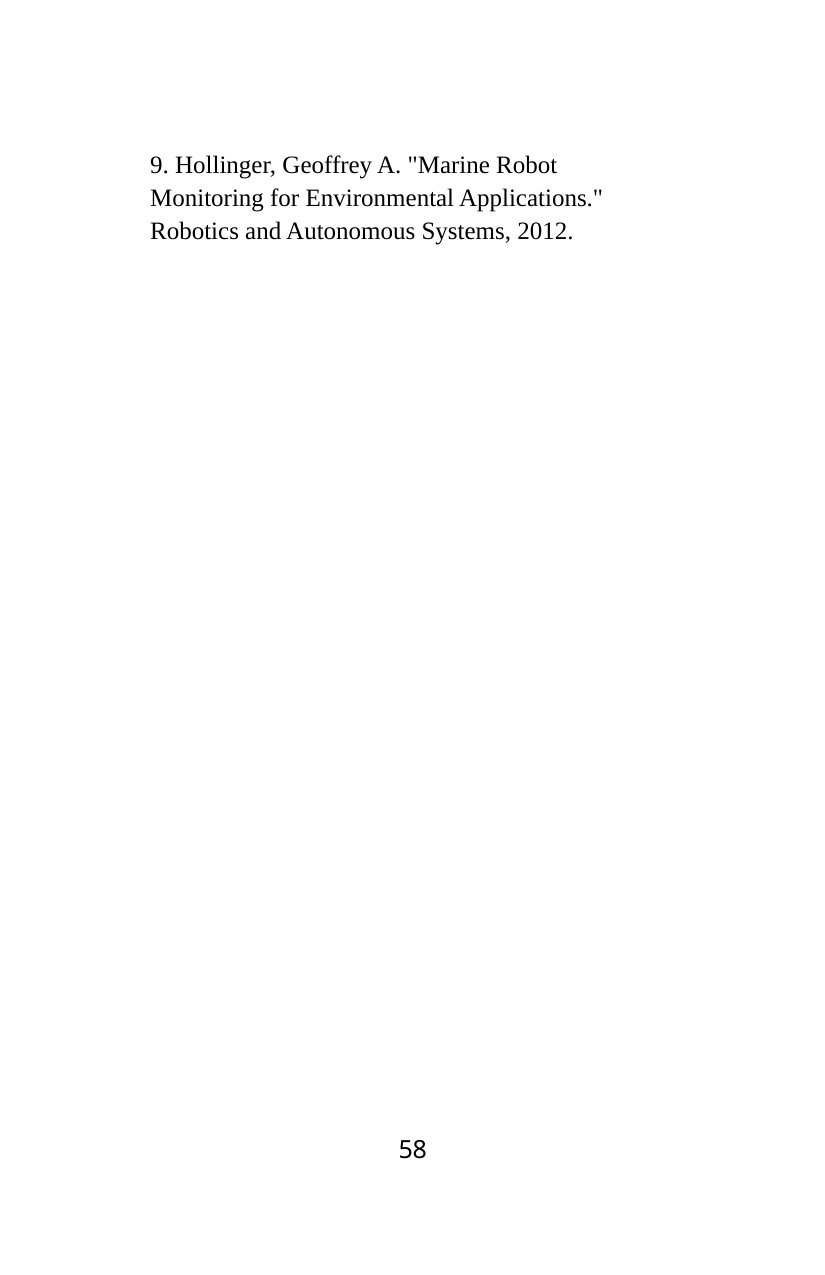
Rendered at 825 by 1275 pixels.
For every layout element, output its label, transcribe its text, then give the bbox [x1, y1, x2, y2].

text 9. Hollinger, Geoffrey A. "Marine Robot Monitoring for Environmental Applications." Robotics and Autonomous Systems, 2012. [150, 150, 675, 245]
